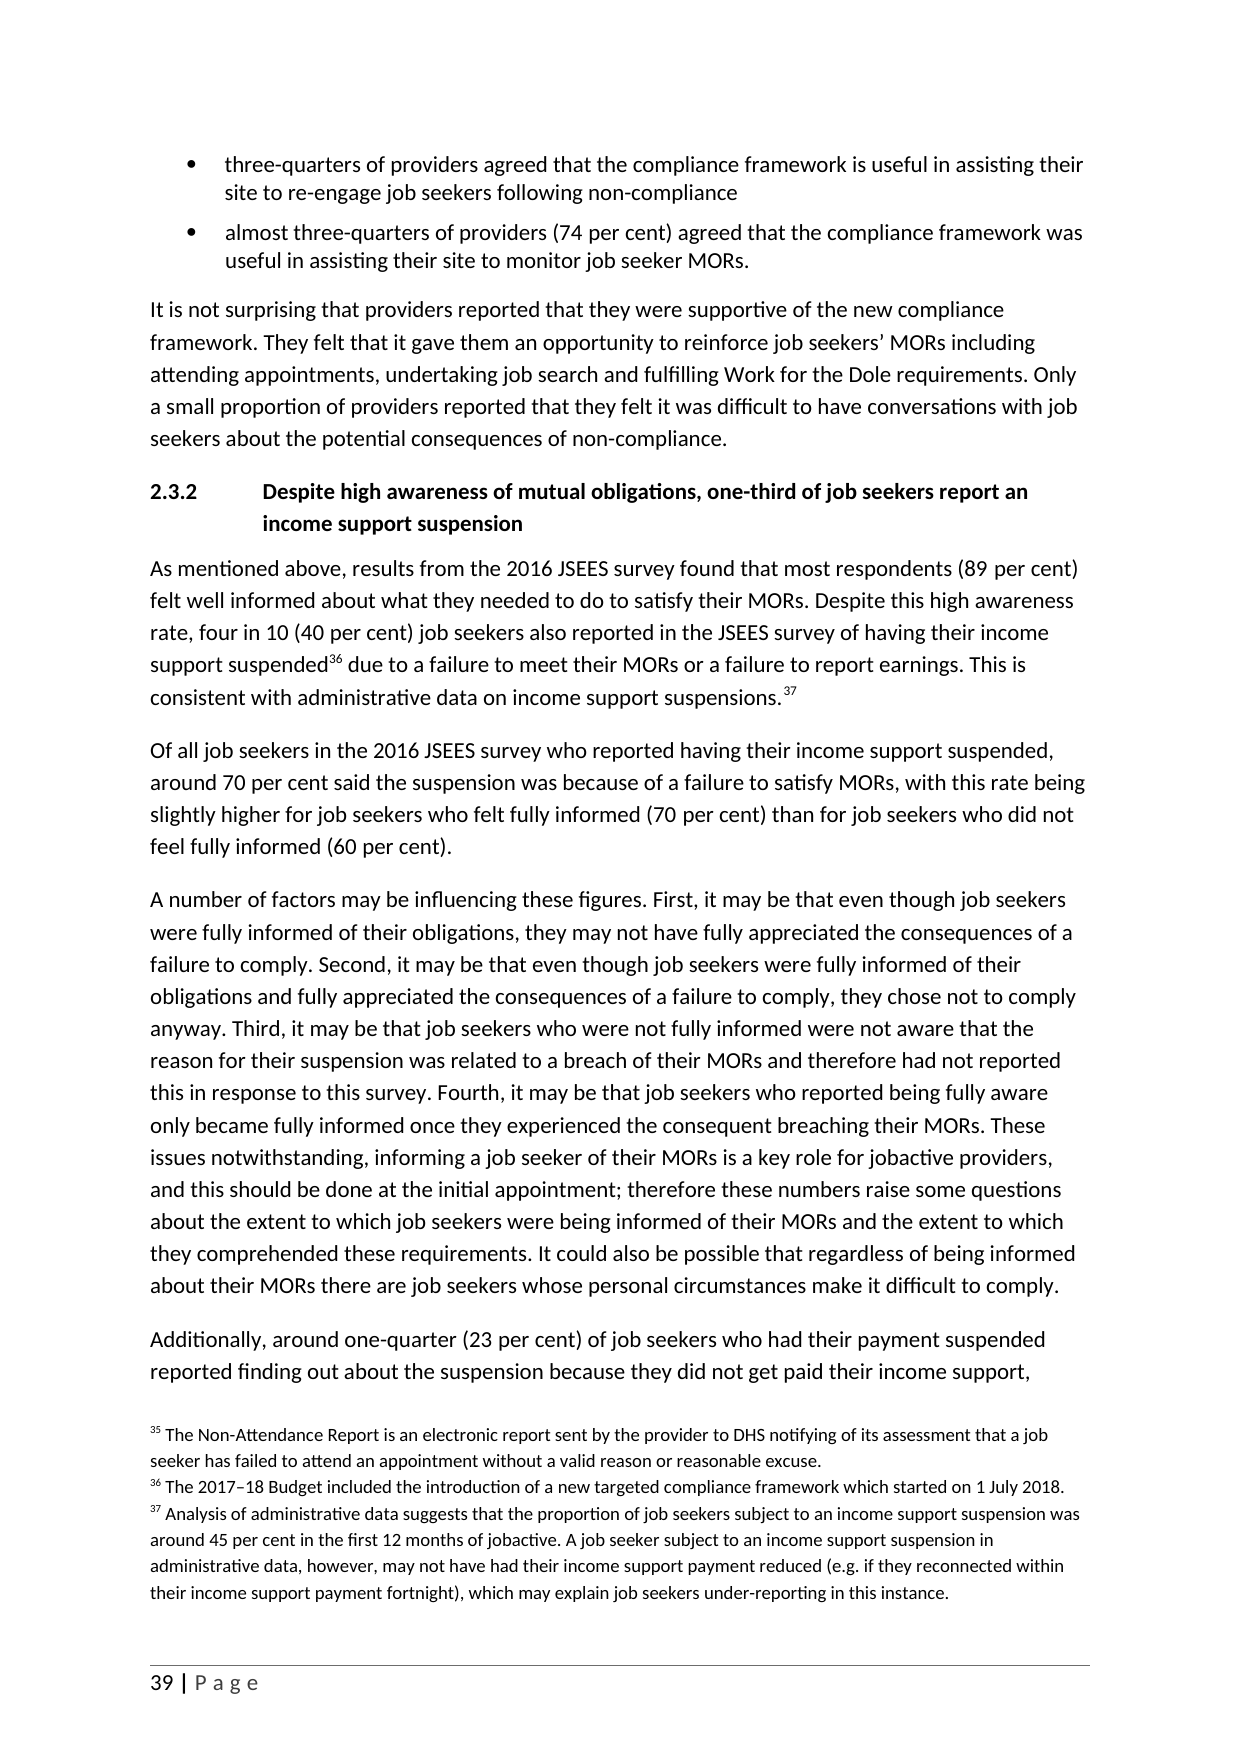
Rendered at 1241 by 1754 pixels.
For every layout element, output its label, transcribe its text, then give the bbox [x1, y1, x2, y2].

text Of all job seekers in the 2016 JSEES survey who reported having their income support suspended, around 70 per cent said the suspension was because of a failure to satisfy MORs, with this rate being slightly higher for job seekers who felt fully informed (70 per cent) than for job seekers who did not feel fully informed (60 per cent). [150, 736, 1090, 860]
list almost three-quarters of providers (74 per cent) agreed that the compliance framework was useful in assisting their site to monitor job seeker MORs. [187, 218, 1090, 274]
text As mentioned above, results from the 2016 JSEES survey found that most respondents (89 per cent) felt well informed about what they needed to do to satisfy their MORs. Despite this high awareness rate, four in 10 (40 per cent) job seekers also reported in the JSEES survey of having their income support suspended due to a failure to meet their MORs or a failure to report earnings. This is consistent with administrative data on income support suspensions. [150, 554, 1090, 711]
subtitle Despite high awareness of mutual obligations, one-third of job seekers report an income support suspension [150, 477, 1090, 537]
text It is not surprising that providers reported that they were supportive of the new compliance framework. They felt that it gave them an opportunity to reinforce job seekers’ MORs including attending appointments, undertaking job search and fulfilling Work for the Dole requirements. Only a small proportion of providers reported that they felt it was difficult to have conversations with job seekers about the potential consequences of non-compliance. [150, 295, 1090, 452]
list three-quarters of providers agreed that the compliance framework is useful in assisting their site to re-engage job seekers following non-compliance [187, 150, 1090, 206]
text A number of factors may be influencing these figures. First, it may be that even though job seekers were fully informed of their obligations, they may not have fully appreciated the consequences of a failure to comply. Second, it may be that even though job seekers were fully informed of their obligations and fully appreciated the consequences of a failure to comply, they chose not to comply anyway. Third, it may be that job seekers who were not fully informed were not aware that the reason for their suspension was related to a breach of their MORs and therefore had not reported this in response to this survey. Fourth, it may be that job seekers who reported being fully aware only became fully informed once they experienced the consequent breaching their MORs. These issues notwithstanding, informing a job seeker of their MORs is a key role for jobactive providers, and this should be done at the initial appointment; therefore these numbers raise some questions about the extent to which job seekers were being informed of their MORs and the extent to which they comprehended these requirements. It could also be possible that regardless of being informed about their MORs there are job seekers whose personal circumstances make it difficult to comply. [150, 885, 1090, 1300]
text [150, 1325, 1090, 1385]
